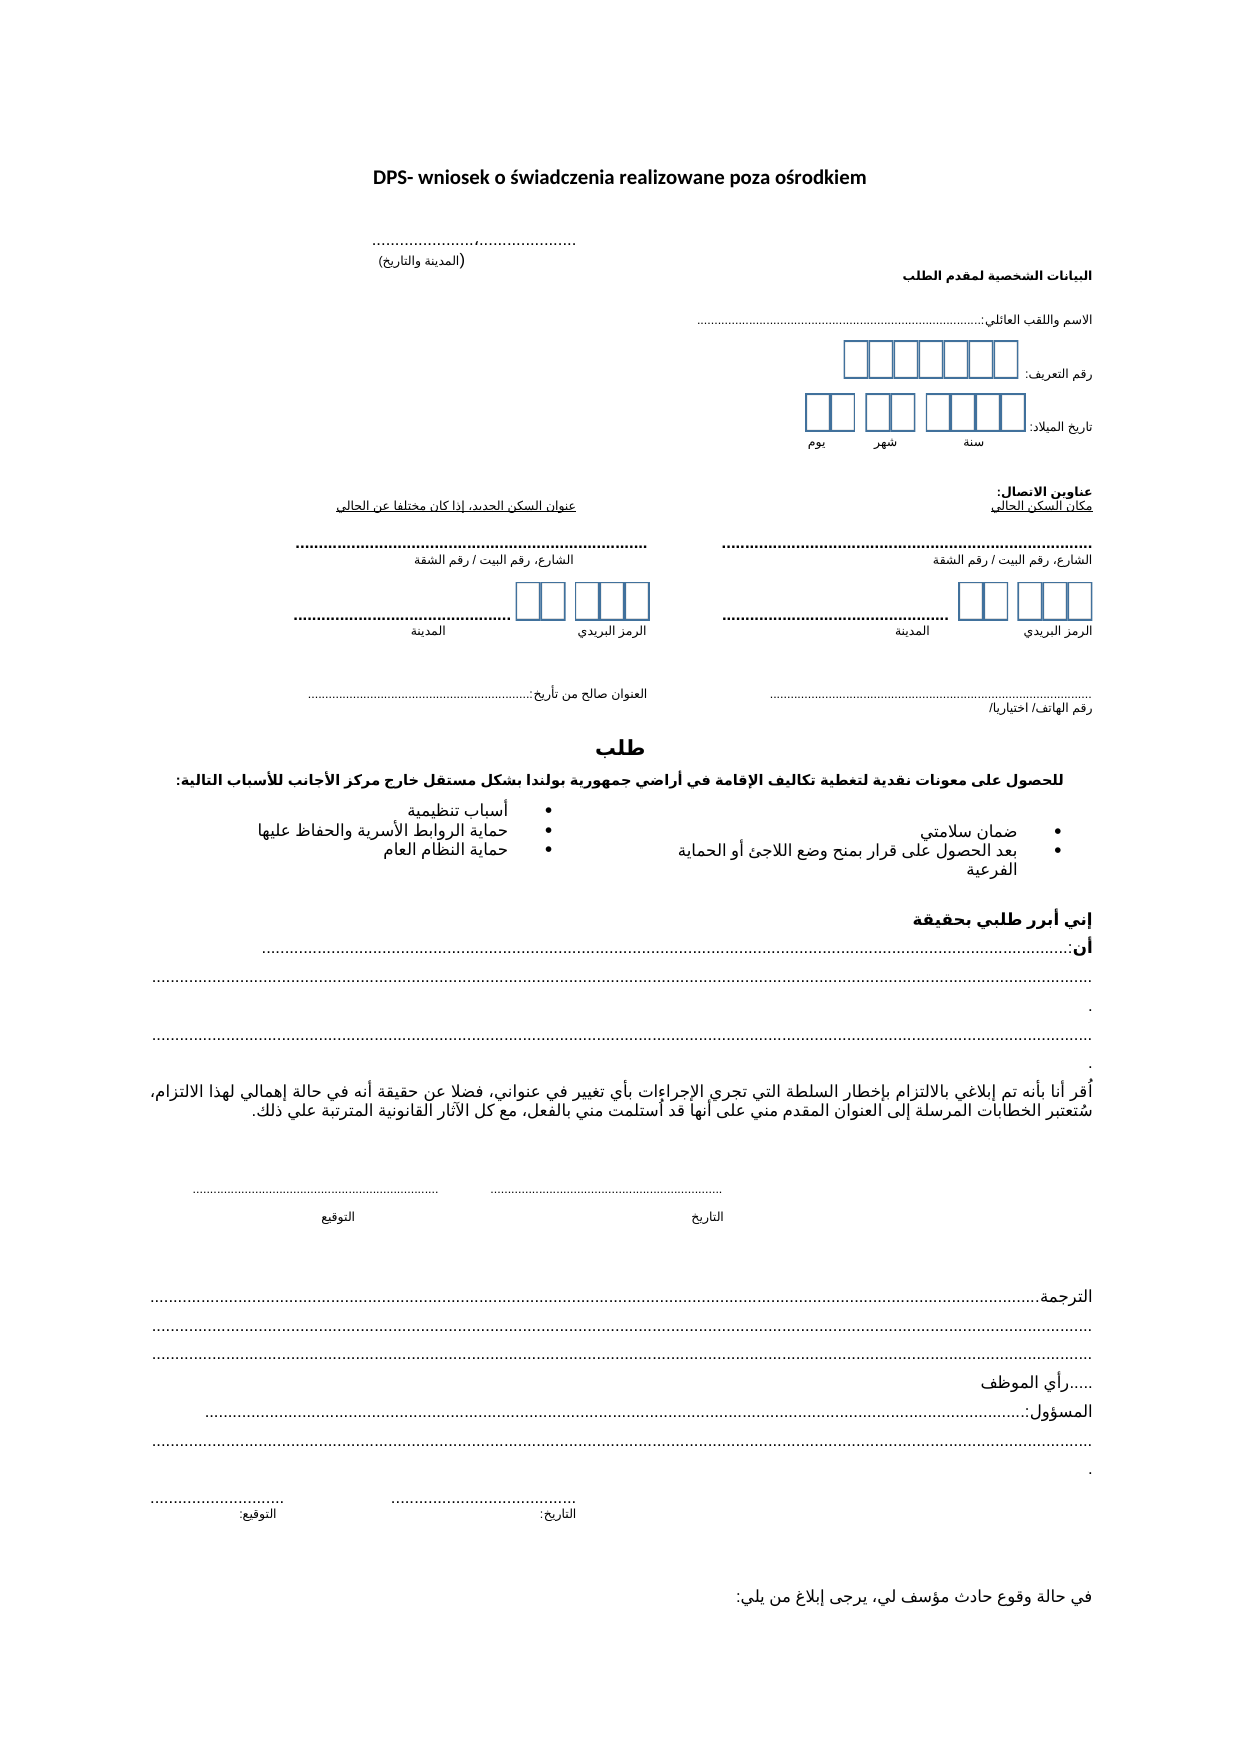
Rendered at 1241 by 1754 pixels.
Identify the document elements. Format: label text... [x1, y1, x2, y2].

text ............................................................................................................................................................................................................ [148, 1024, 1092, 1072]
text مكان السكن الحالي عنوان السكن الجديد، إذا كان مختلفا عن الحالي [148, 498, 1092, 513]
text في حالة وقوع حادث مؤسف لي، يرجى إبلاغ من يلي: [148, 1587, 1092, 1606]
list أسباب تنظيمية [148, 801, 546, 820]
text DPS- wniosek o świadczenia realizowane poza ośrodkiem [148, 164, 1092, 189]
text رقم الهاتف/ اختياريا/ [148, 701, 1092, 715]
list ضمان سلامتي [657, 821, 1055, 841]
text ............................................................................................................................................................................................................ [148, 967, 1092, 1015]
text ................................................................................ ............................................................................ [148, 533, 1092, 552]
list اُقر أنا بأنه تم إبلاغي بالالتزام بإخطار السلطة التي تجري الإجراءات بأي تغيير في عنواني، فضلا عن حقيقة أنه في حالة إهمالي لهذا الالتزام، سُتعتبر الخطابات المرسلة إلى العنوان المقدم مني على أنها قد اُستلمت مني بالفعل، مع كل الآثار القانونية المترتبة علي ذلك. [148, 1082, 1092, 1120]
picture [843, 340, 1019, 379]
text ........................................ ............................. [148, 1488, 1092, 1507]
picture [925, 393, 1026, 432]
text رقم التعريف: [148, 340, 1092, 381]
text الترجمة...........................................................................................................................................................................................................................................................................................................................................................................................................................................................................................................................................................................................................................رأي الموظف المسؤول:................................................................................................................................................................................. [148, 1287, 1092, 1421]
text إني أبرر طلبي بحقيقة أن:.............................................................................................................................................................................. [148, 909, 1092, 957]
text البيانات الشخصية لمقدم الطلب [148, 268, 1092, 283]
picture [515, 582, 566, 621]
text سنة شهر يوم [148, 434, 1092, 448]
text الاسم واللقب العائلي:.................................................................................. [148, 313, 1092, 327]
text طلب [148, 735, 1092, 759]
picture [865, 393, 916, 432]
text تاريخ الميلاد: [148, 393, 1092, 434]
picture [1017, 582, 1093, 621]
text ................................................. ............................................... [148, 582, 1092, 624]
text التاريخ: التوقيع: [148, 1507, 650, 1536]
text (المدينة والتاريخ) [148, 249, 1092, 268]
text عناوين الاتصال: [148, 484, 1092, 498]
text التاريخ التوقيع [148, 1210, 797, 1224]
picture [805, 393, 855, 432]
text ............................................................................................................................................................................................................ [148, 1430, 1092, 1478]
text ............................................................................................. العنوان صالح من تأريخ:................................................................ [148, 686, 1092, 701]
picture [575, 582, 650, 621]
list حماية الروابط الأسرية والحفاظ عليها [148, 820, 546, 840]
picture [958, 582, 1009, 621]
text الرمز البريدي المدينة الرمز البريدي المدينة [148, 624, 1092, 638]
text .....................،...................... [148, 230, 1092, 249]
list حماية النظام العام [148, 840, 546, 859]
text الشارع، رقم البيت / رقم الشقة الشارع، رقم البيت / رقم الشقة [148, 552, 1092, 567]
text ................................................................... ....................................................................... [148, 1181, 797, 1210]
text للحصول على معونات نقدية لتغطية تكاليف الإقامة في أراضي جمهورية بولندا بشكل مستقل خارج مركز الأجانب للأسباب التالية: [148, 772, 1092, 789]
list بعد الحصول على قرار بمنح وضع اللاجئ أو الحماية الفرعية [657, 841, 1055, 879]
